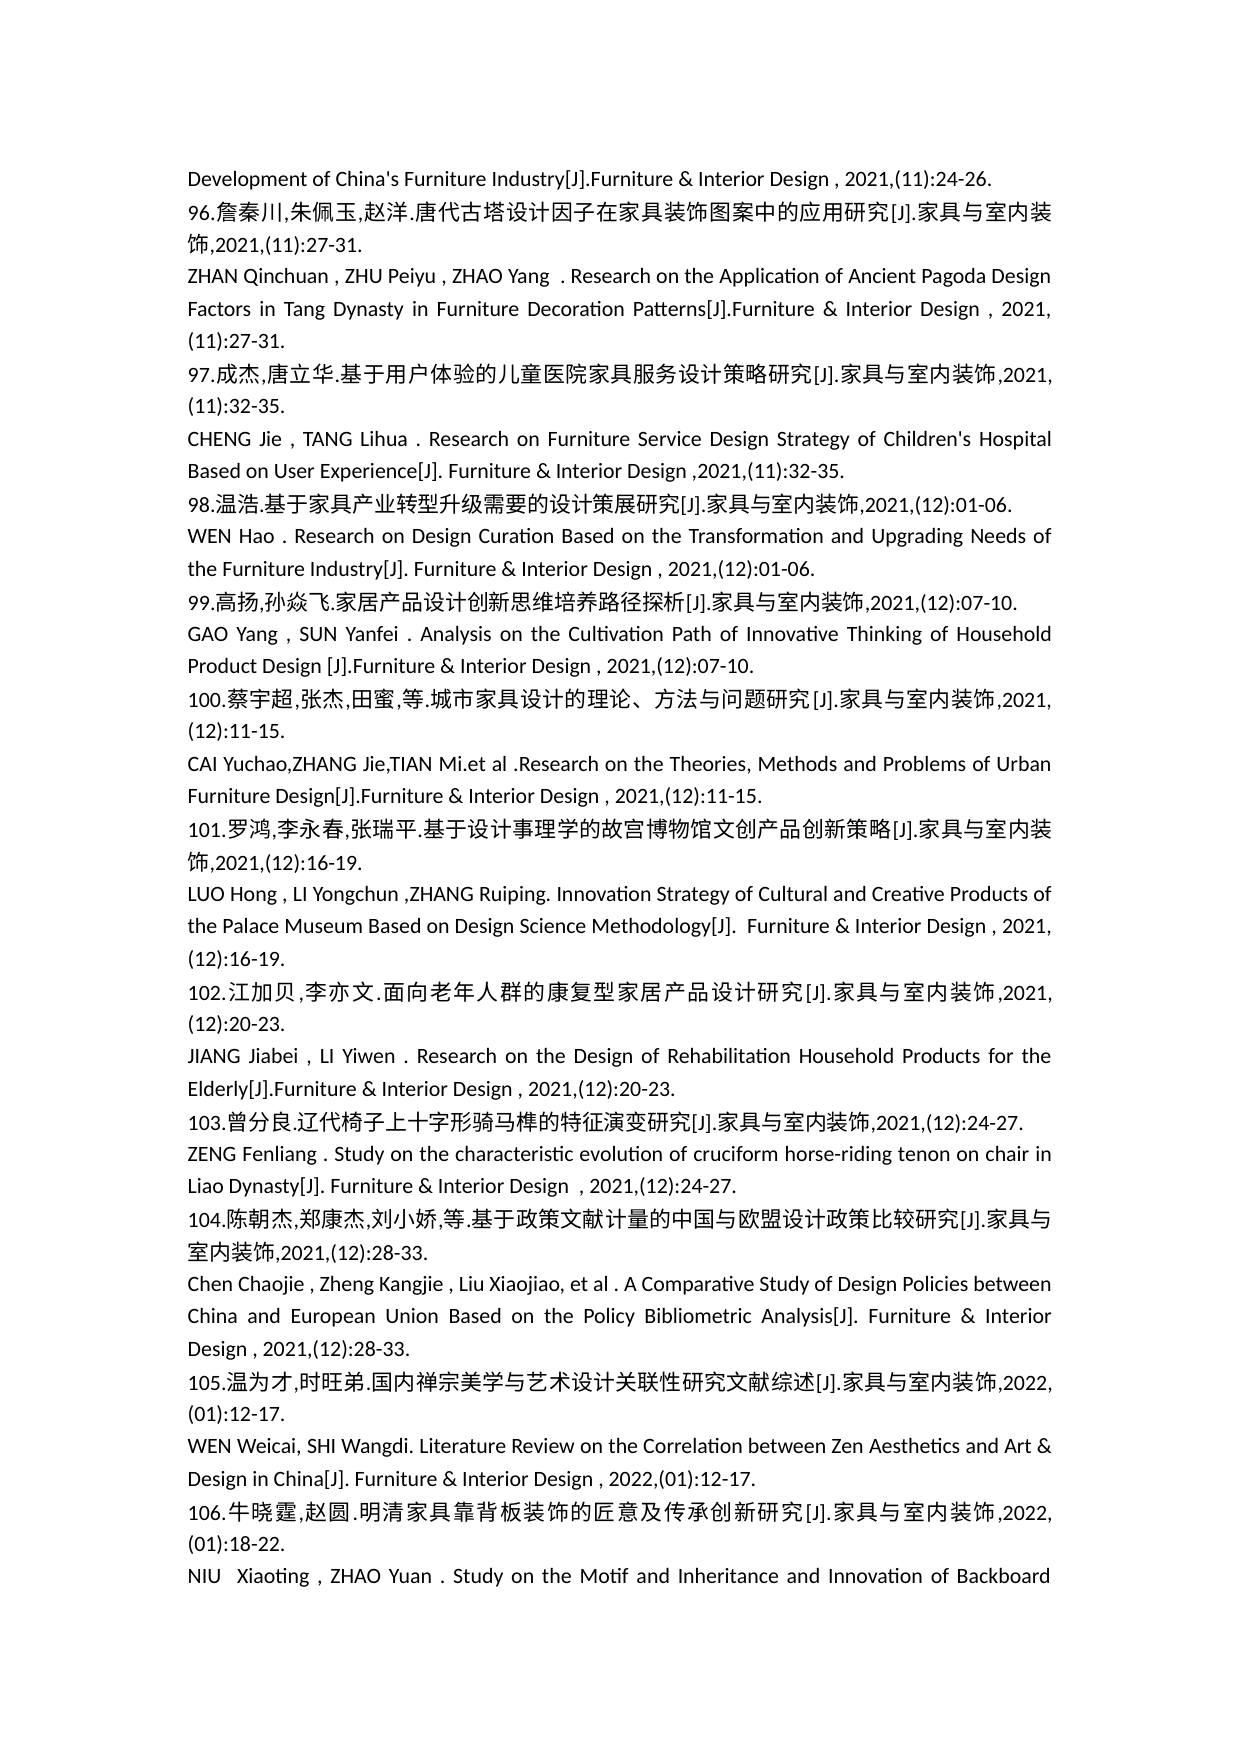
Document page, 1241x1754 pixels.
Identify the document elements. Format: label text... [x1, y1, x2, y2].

text 104.陈朝杰,郑康杰,刘小娇,等.基于政策文献计量的中国与欧盟设计政策比较研究[J].家具与室内装饰,2021,(12):28-33. [187, 1202, 1053, 1267]
text CHENG Jie , TANG Lihua . Research on Furniture Service Design Strategy of Children's Hospital Based on User Experience[J]. Furniture & Interior Design ,2021,(11):32-35. [187, 422, 1053, 487]
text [187, 162, 1053, 194]
text 102.江加贝,李亦文.面向老年人群的康复型家居产品设计研究[J].家具与室内装饰,2021,(12):20-23. [187, 974, 1053, 1039]
text GAO Yang , SUN Yanfei . Analysis on the Cultivation Path of Innovative Thinking of Household Product Design [J].Furniture & Interior Design , 2021,(12):07-10. [187, 617, 1053, 682]
text ZHAN Qinchuan , ZHU Peiyu , ZHAO Yang . Research on the Application of Ancient Pagoda Design Factors in Tang Dynasty in Furniture Decoration Patterns[J].Furniture & Interior Design , 2021,(11):27-31. [187, 259, 1053, 357]
text 99.高扬,孙焱飞.家居产品设计创新思维培养路径探析[J].家具与室内装饰,2021,(12):07-10. [187, 584, 1053, 617]
text ZENG Fenliang . Study on the characteristic evolution of cruciform horse-riding tenon on chair in Liao Dynasty[J]. Furniture & Interior Design , 2021,(12):24-27. [187, 1137, 1053, 1202]
text WEN Weicai, SHI Wangdi. Literature Review on the Correlation between Zen Aesthetics and Art & Design in China[J]. Furniture & Interior Design , 2022,(01):12-17. [187, 1429, 1053, 1494]
text 100.蔡宇超,张杰,田蜜,等.城市家具设计的理论、方法与问题研究[J].家具与室内装饰,2021,(12):11-15. [187, 682, 1053, 747]
text 101.罗鸿,李永春,张瑞平.基于设计事理学的故宫博物馆文创产品创新策略[J].家具与室内装饰,2021,(12):16-19. [187, 812, 1053, 877]
text 98.温浩.基于家具产业转型升级需要的设计策展研究[J].家具与室内装饰,2021,(12):01-06. [187, 487, 1053, 519]
text JIANG Jiabei , LI Yiwen . Research on the Design of Rehabilitation Household Products for the Elderly[J].Furniture & Interior Design , 2021,(12):20-23. [187, 1039, 1053, 1104]
text LUO Hong , LI Yongchun ,ZHANG Ruiping. Innovation Strategy of Cultural and Creative Products of the Palace Museum Based on Design Science Methodology[J]. Furniture & Interior Design , 2021,(12):16-19. [187, 877, 1053, 974]
text 105.温为才,时旺弟.国内禅宗美学与艺术设计关联性研究文献综述[J].家具与室内装饰,2022,(01):12-17. [187, 1364, 1053, 1429]
text Chen Chaojie , Zheng Kangjie , Liu Xiaojiao, et al . A Comparative Study of Design Policies between China and European Union Based on the Policy Bibliometric Analysis[J]. Furniture & Interior Design , 2021,(12):28-33. [187, 1267, 1053, 1364]
text 97.成杰,唐立华.基于用户体验的儿童医院家具服务设计策略研究[J].家具与室内装饰,2021,(11):32-35. [187, 357, 1053, 422]
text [187, 1559, 1053, 1592]
text 106.牛晓霆,赵圆.明清家具靠背板装饰的匠意及传承创新研究[J].家具与室内装饰,2022,(01):18-22. [187, 1494, 1053, 1559]
text WEN Hao . Research on Design Curation Based on the Transformation and Upgrading Needs of the Furniture Industry[J]. Furniture & Interior Design , 2021,(12):01-06. [187, 519, 1053, 584]
text 103.曾分良.辽代椅子上十字形骑马榫的特征演变研究[J].家具与室内装饰,2021,(12):24-27. [187, 1104, 1053, 1137]
text CAI Yuchao,ZHANG Jie,TIAN Mi.et al .Research on the Theories, Methods and Problems of Urban Furniture Design[J].Furniture & Interior Design , 2021,(12):11-15. [187, 747, 1053, 812]
text 96.詹秦川,朱佩玉,赵洋.唐代古塔设计因子在家具装饰图案中的应用研究[J].家具与室内装饰,2021,(11):27-31. [187, 194, 1053, 259]
